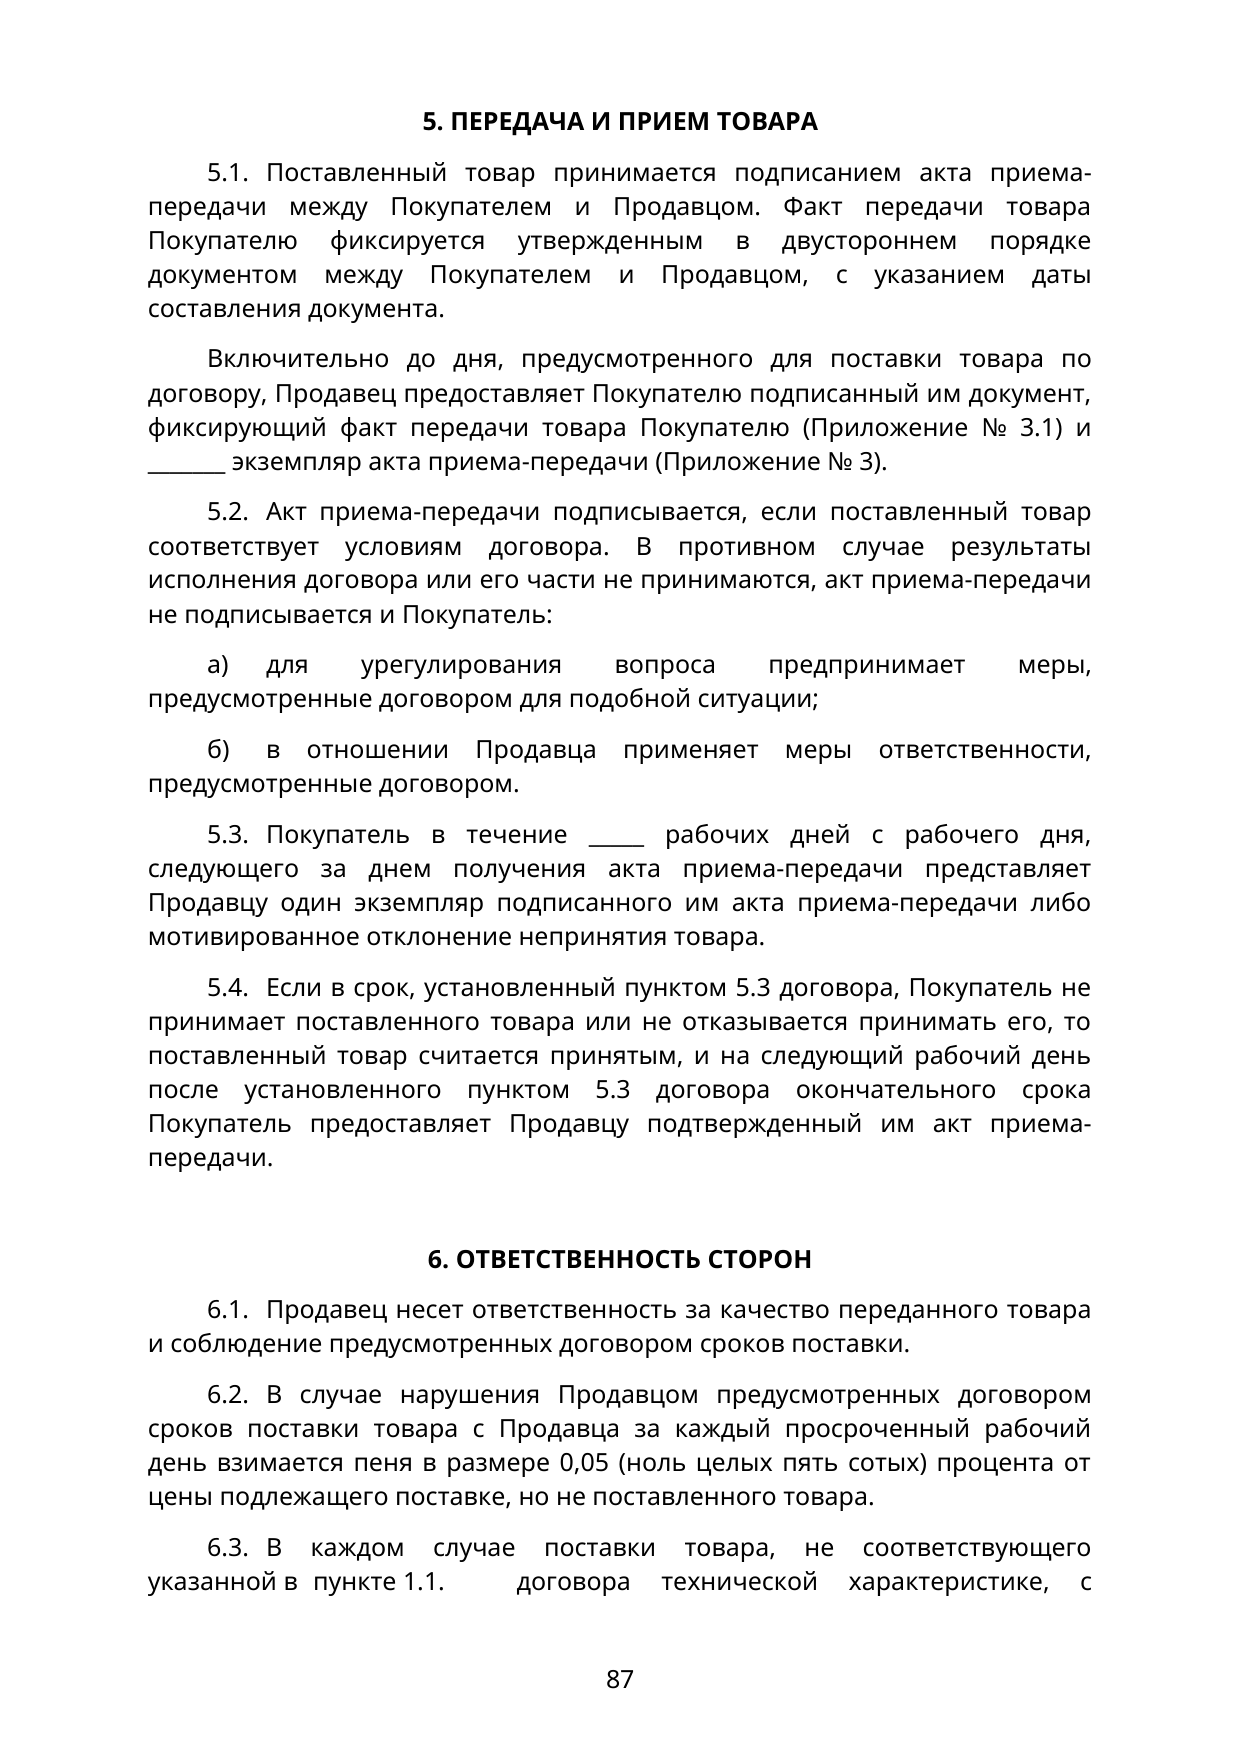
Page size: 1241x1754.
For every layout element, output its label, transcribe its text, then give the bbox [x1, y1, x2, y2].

text 5. ПЕРЕДАЧА И ПРИЕМ ТОВАРА [148, 103, 1092, 137]
text Включительно до дня, предусмотренного для поставки товара по договору, Продавец предоставляет Покупателю подписанный им документ, фиксирующий факт передачи товара Покупателю (Приложение № 3.1) и _______ экземпляр акта приема-передачи (Приложение № 3). [148, 341, 1092, 477]
text а) для урегулирования вопроса предпринимает меры, предусмотренные договором для подобной ситуации; [148, 647, 1092, 715]
text 5.3. Покупатель в течение _____ рабочих дней с рабочего дня, следующего за днем получения акта приема-передачи представляет Продавцу один экземпляр подписанного им акта приема-передачи либо мотивированное отклонение непринятия товара. [148, 817, 1092, 953]
text 6. ОТВЕТСТВЕННОСТЬ СТОРОН [148, 1241, 1092, 1275]
text 5.4. Если в срок, установленный пунктом 5.3 договора, Покупатель не принимает поставленного товара или не отказывается принимать его, то поставленный товар считается принятым, и на следующий рабочий день после установленного пунктом 5.3 договора окончательного срока Покупатель предоставляет Продавцу подтвержденный им акт приема-передачи. [148, 969, 1092, 1174]
text 5.1. Поставленный товар принимается подписанием акта приема-передачи между Покупателем и Продавцом. Факт передачи товара Покупателю фиксируется утвержденным в двустороннем порядке документом между Покупателем и Продавцом, с указанием даты составления документа. [148, 154, 1092, 324]
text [148, 1530, 1092, 1598]
text б) в отношении Продавца применяет меры ответственности, предусмотренные договором. [148, 732, 1092, 800]
text 6.1. Продавец несет ответственность за качество переданного товара и соблюдение предусмотренных договором сроков поставки. [148, 1292, 1092, 1360]
text 6.2. В случае нарушения Продавцом предусмотренных договором сроков поставки товара с Продавца за каждый просроченный рабочий день взимается пеня в размере 0,05 (ноль целых пять сотых) процента от цены подлежащего поставке, но не поставленного товара. [148, 1377, 1092, 1513]
text 5.2. Акт приема-передачи подписывается, если поставленный товар соответствует условиям договора. В противном случае результаты исполнения договора или его части не принимаются, акт приема-передачи не подписывается и Покупатель: [148, 494, 1092, 630]
